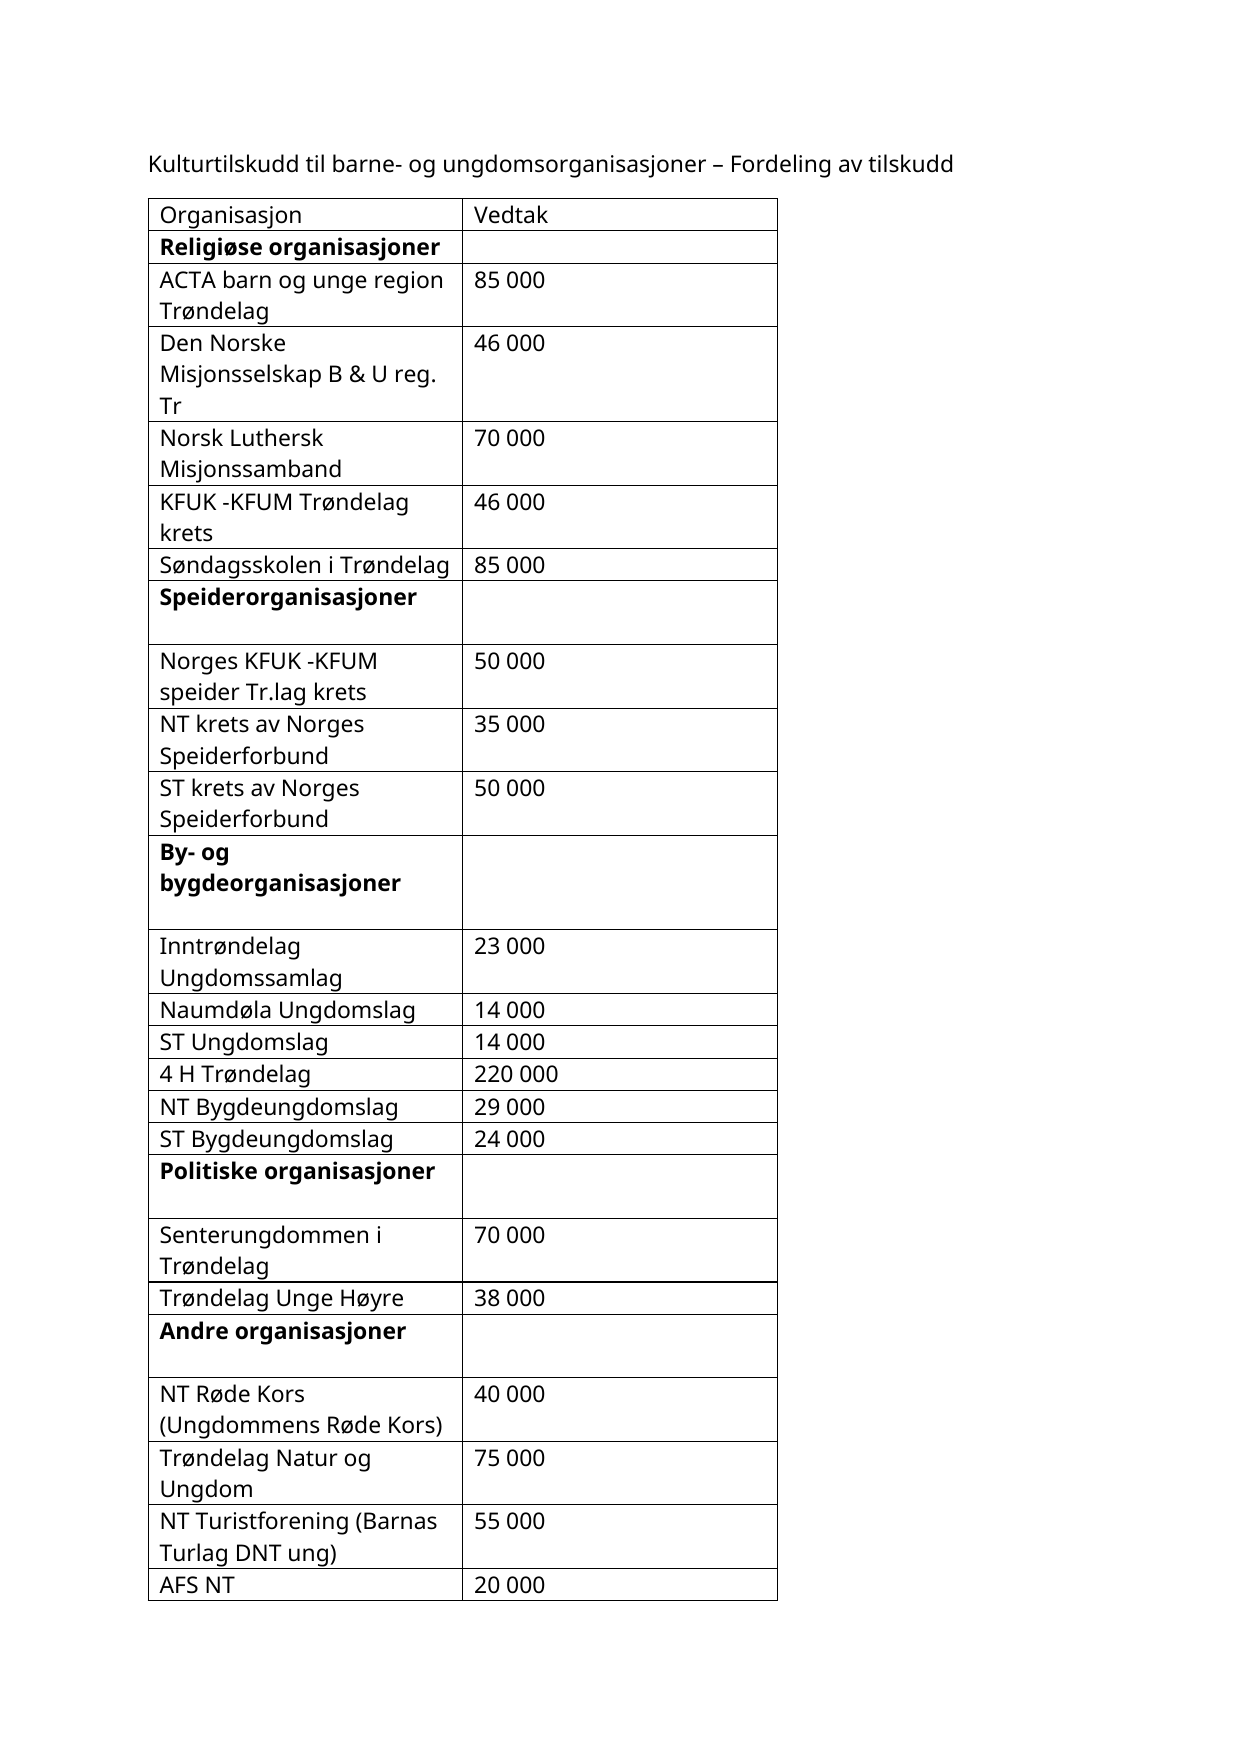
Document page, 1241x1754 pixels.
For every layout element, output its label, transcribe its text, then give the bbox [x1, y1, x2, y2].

table_cell ACTA barn og unge region Trøndelag [149, 264, 462, 326]
table_cell Andre organisasjoner [149, 1315, 462, 1377]
table_cell [463, 581, 777, 644]
table_cell NT Røde Kors (Ungdommens Røde Kors) [149, 1378, 462, 1441]
table_cell Søndagsskolen i Trøndelag [149, 549, 462, 580]
table_cell 70 000 [463, 422, 777, 484]
table_cell KFUK -KFUM Trøndelag krets [149, 486, 462, 548]
table_cell [463, 231, 777, 263]
table_cell 38 000 [463, 1283, 777, 1314]
table_cell 220 000 [463, 1059, 777, 1090]
table_cell 40 000 [463, 1378, 777, 1441]
table_cell 46 000 [463, 327, 777, 421]
table_cell 23 000 [463, 930, 777, 993]
table_cell Naumdøla Ungdomslag [149, 994, 462, 1025]
table_cell Den Norske Misjonsselskap B & U reg. Tr [149, 327, 462, 421]
table_cell 4 H Trøndelag [149, 1059, 462, 1090]
table_header Organisasjon [149, 199, 462, 230]
table_cell 50 000 [463, 772, 777, 834]
text Kulturtilskudd til barne- og ungdomsorganisasjoner – Fordeling av tilskudd [148, 148, 1093, 179]
table_cell ST krets av Norges Speiderforbund [149, 772, 462, 834]
table_cell 24 000 [463, 1123, 777, 1154]
table_cell [463, 836, 777, 929]
table_cell 46 000 [463, 486, 777, 548]
table_cell Norsk Luthersk Misjonssamband [149, 422, 462, 484]
table_cell 55 000 [463, 1505, 777, 1568]
table_cell 75 000 [463, 1442, 777, 1504]
table_cell Norges KFUK -KFUM speider Tr.lag krets [149, 645, 462, 707]
table_cell ST Bygdeungdomslag [149, 1123, 462, 1154]
table_cell ST Ungdomslag [149, 1026, 462, 1057]
table_header Vedtak [463, 199, 777, 230]
table_cell 14 000 [463, 994, 777, 1025]
table_cell NT Turistforening (Barnas Turlag DNT ung) [149, 1505, 462, 1568]
table_cell NT Bygdeungdomslag [149, 1091, 462, 1122]
table_cell Politiske organisasjoner [149, 1155, 462, 1218]
table_cell [463, 1315, 777, 1377]
table_cell AFS NT [149, 1569, 462, 1600]
table_cell Trøndelag Natur og Ungdom [149, 1442, 462, 1504]
table_cell 85 000 [463, 264, 777, 326]
table_cell 14 000 [463, 1026, 777, 1057]
table_cell 85 000 [463, 549, 777, 580]
table_cell NT krets av Norges Speiderforbund [149, 709, 462, 771]
table_cell 70 000 [463, 1219, 777, 1281]
table_cell Speiderorganisasjoner [149, 581, 462, 644]
table_cell Trøndelag Unge Høyre [149, 1283, 462, 1314]
table_cell 20 000 [463, 1569, 777, 1600]
table_cell Religiøse organisasjoner [149, 231, 462, 263]
table_cell Inntrøndelag Ungdomssamlag [149, 930, 462, 993]
table_cell By- og bygdeorganisasjoner [149, 836, 462, 929]
table_cell 35 000 [463, 709, 777, 771]
table_cell [463, 1155, 777, 1218]
table_cell 50 000 [463, 645, 777, 707]
table_cell 29 000 [463, 1091, 777, 1122]
table_cell Senterungdommen i Trøndelag [149, 1219, 462, 1281]
